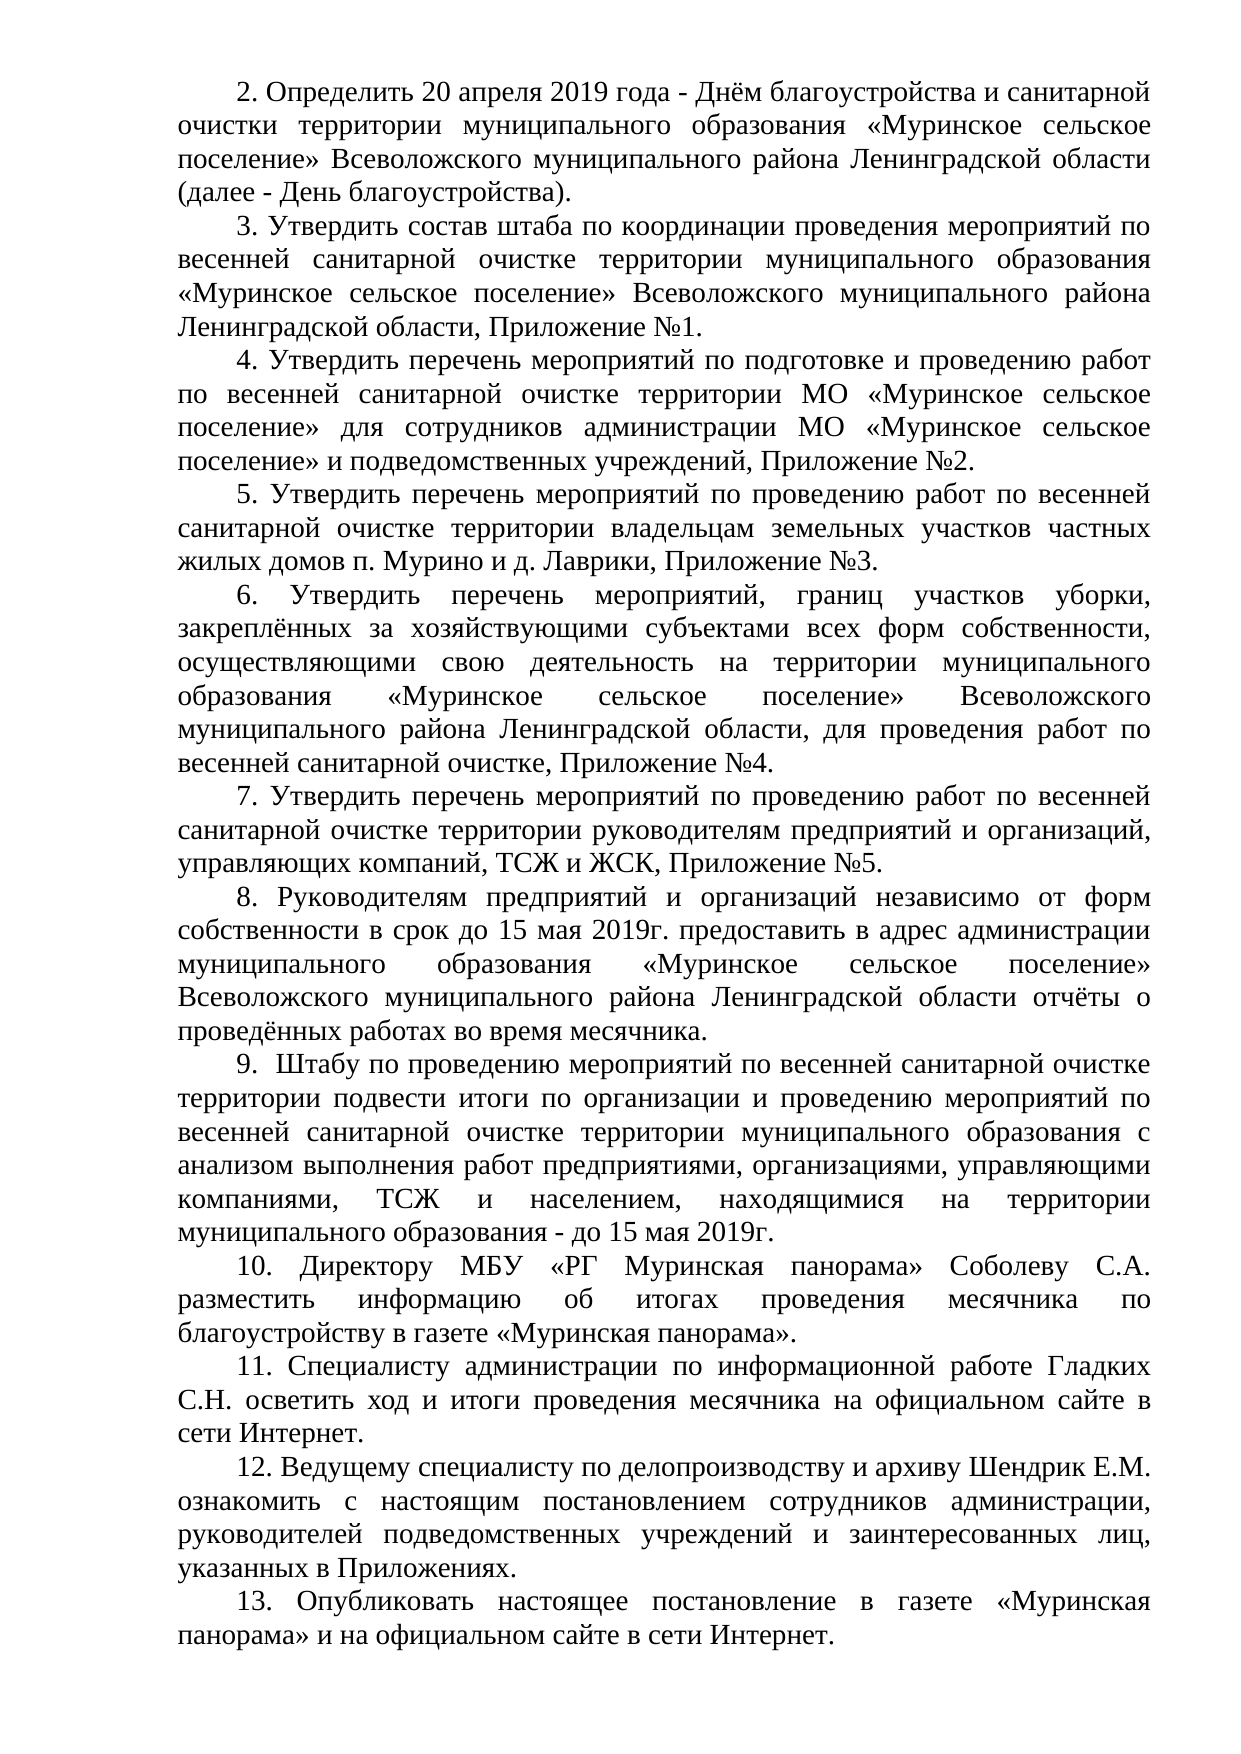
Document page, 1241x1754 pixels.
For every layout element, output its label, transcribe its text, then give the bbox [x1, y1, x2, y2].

text 12. Ведущему специалисту по делопроизводству и архиву Шендрик Е.М. ознакомить с настоящим постановлением сотрудников администрации, руководителей подведомственных учреждений и заинтересованных лиц, указанных в Приложениях. [177, 1449, 1152, 1583]
text 7. Утвердить перечень мероприятий по проведению работ по весенней санитарной очистке территории руководителям предприятий и организаций, управляющих компаний, ТСЖ и ЖСК, Приложение №5. [177, 778, 1152, 879]
text 13. Опубликовать настоящее постановление в газете «Муринская панорама» и на официальном сайте в сети Интернет. [177, 1583, 1152, 1650]
text 4. Утвердить перечень мероприятий по подготовке и проведению работ по весенней санитарной очистке территории МО «Муринское сельское поселение» для сотрудников администрации МО «Муринское сельское поселение» и подведомственных учреждений, Приложение №2. [177, 342, 1152, 476]
text 6. Утвердить перечень мероприятий, границ участков уборки, закреплённых за хозяйствующими субъектами всех форм собственности, осуществляющими свою деятельность на территории муниципального образования «Муринское сельское поселение» Всеволожского муниципального района Ленинградской области, для проведения работ по весенней санитарной очистке, Приложение №4. [177, 577, 1152, 778]
text 11. Специалисту администрации по информационной работе Гладких С.Н. осветить ход и итоги проведения месячника на официальном сайте в сети Интернет. [177, 1348, 1152, 1449]
text 2. Определить 20 апреля 2019 года - Днём благоустройства и санитарной очистки территории муниципального образования «Муринское сельское поселение» Всеволожского муниципального района Ленинградской области (далее - День благоустройства). [177, 74, 1152, 208]
text 10. Директору МБУ «РГ Муринская панорама» Соболеву С.А. разместить информацию об итогах проведения месячника по благоустройству в газете «Муринская панорама». [177, 1248, 1152, 1348]
text 9. Штабу по проведению мероприятий по весенней санитарной очистке территории подвести итоги по организации и проведению мероприятий по весенней санитарной очистке территории муниципального образования с анализом выполнения работ предприятиями, организациями, управляющими компаниями, ТСЖ и населением, находящимися на территории муниципального образования - до 15 мая 2019г. [177, 1047, 1152, 1248]
text 3. Утвердить состав штаба по координации проведения мероприятий по весенней санитарной очистке территории муниципального образования «Муринское сельское поселение» Всеволожского муниципального района Ленинградской области, Приложение №1. [177, 208, 1152, 342]
text 8. Руководителям предприятий и организаций независимо от форм собственности в срок до 15 мая 2019г. предоставить в адрес администрации муниципального образования «Муринское сельское поселение» Всеволожского муниципального района Ленинградской области отчёты о проведённых работах во время месячника. [177, 879, 1152, 1047]
text 5. Утвердить перечень мероприятий по проведению работ по весенней санитарной очистке территории владельцам земельных участков частных жилых домов п. Мурино и д. Лаврики, Приложение №3. [177, 476, 1152, 577]
